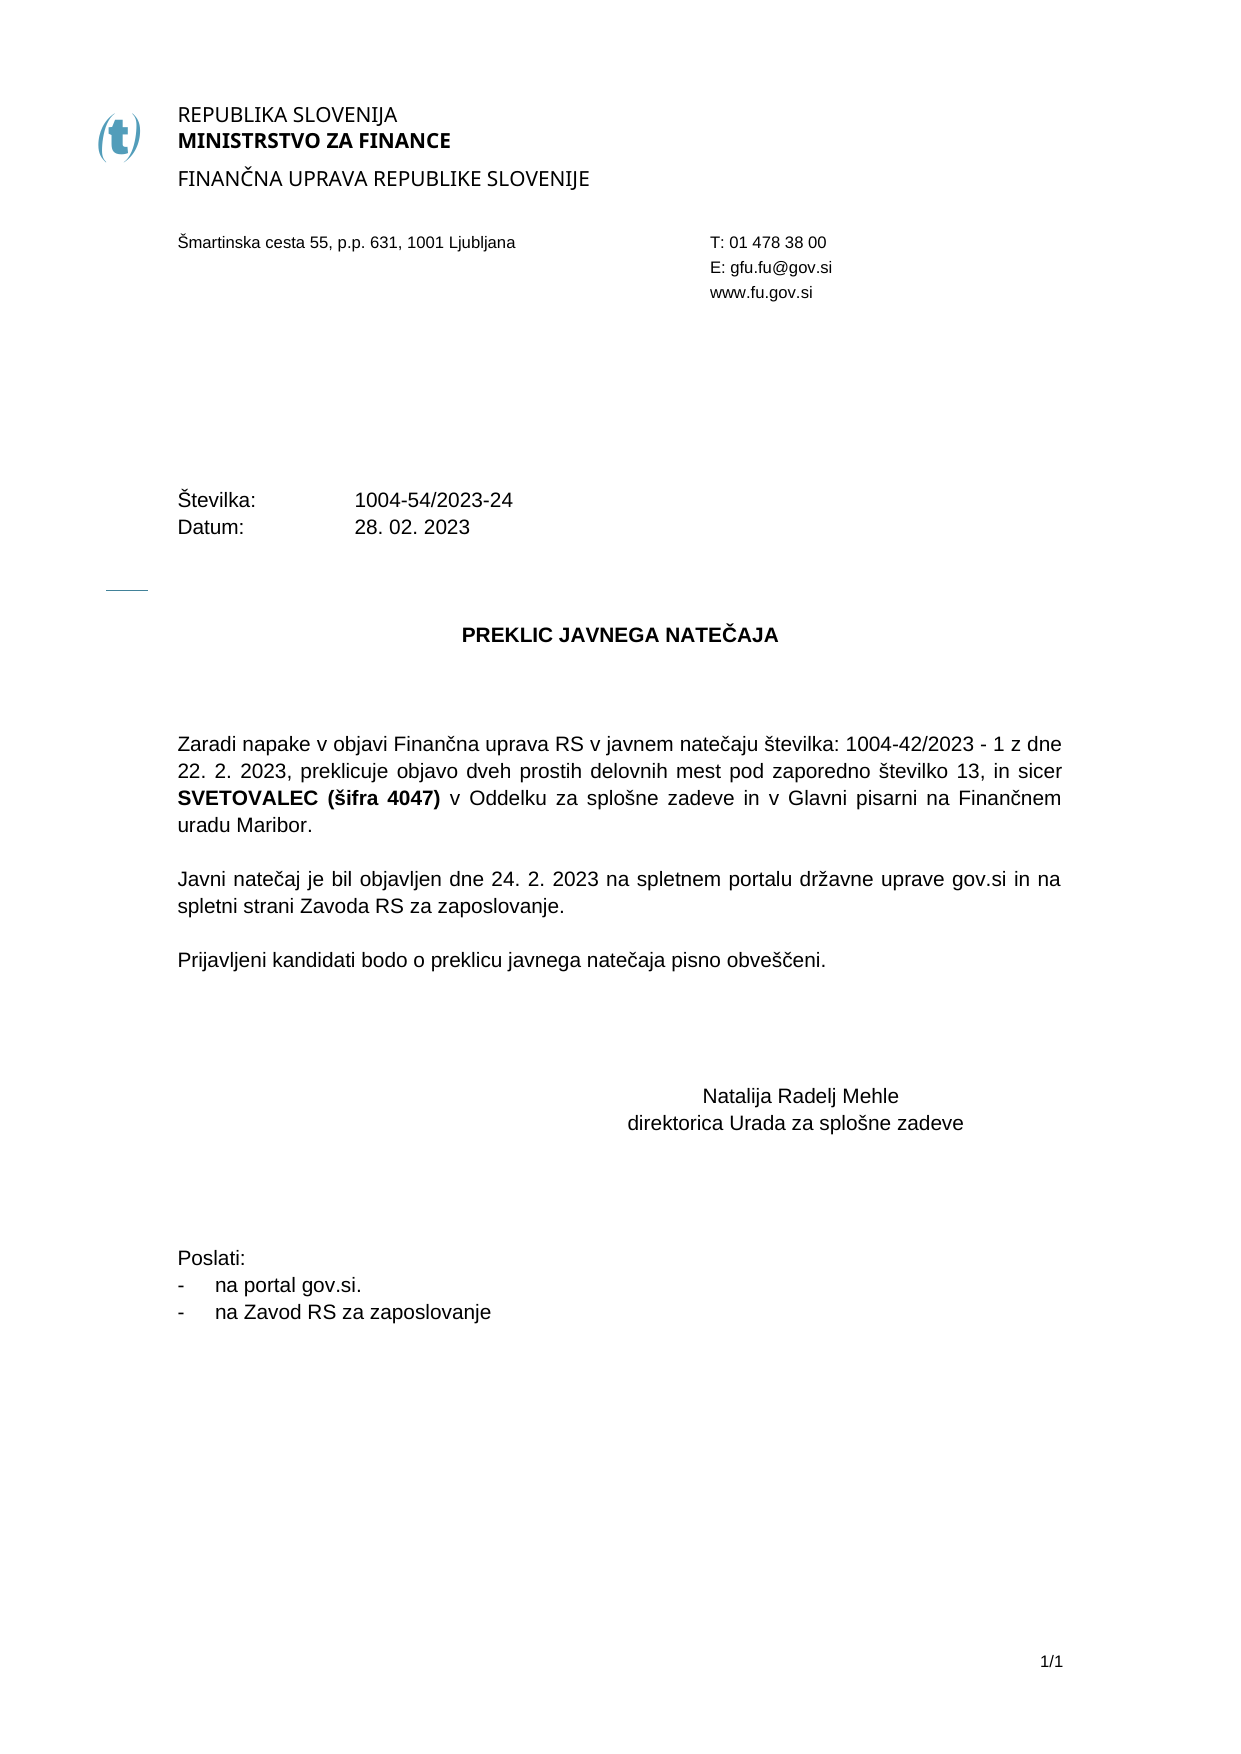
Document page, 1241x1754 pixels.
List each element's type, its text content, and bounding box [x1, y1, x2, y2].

text PREKLIC JAVNEGA NATEČAJA [177, 621, 1063, 648]
list na portal gov.si. [177, 1271, 1063, 1298]
text direktorica Urada za splošne zadeve [177, 1108, 1063, 1136]
text Javni natečaj je bil objavljen dne 24. 2. 2023 na spletnem portalu državne uprave gov.si in na spletni strani Zavoda RS za zaposlovanje. [177, 865, 1063, 919]
text Številka: 1004-54/2023-24 [177, 486, 1063, 513]
text Natalija Radelj Mehle [177, 1081, 1063, 1108]
text Prijavljeni kandidati bodo o preklicu javnega natečaja pisno obveščeni. [177, 946, 1063, 973]
text Datum: 28. 02. 2023 [177, 513, 1063, 540]
list na Zavod RS za zaposlovanje [177, 1298, 1063, 1325]
text Poslati: [177, 1244, 1063, 1271]
text Zaradi napake v objavi Finančna uprava RS v javnem natečaju številka: 1004-42/2023 - 1 z dne 22. 2. 2023, preklicuje objavo dveh prostih delovnih mest pod zaporedno številko 13, in sicer SVETOVALEC (šifra 4047) v Oddelku za splošne zadeve in v Glavni pisarni na Finančnem uradu Maribor. [177, 729, 1063, 838]
